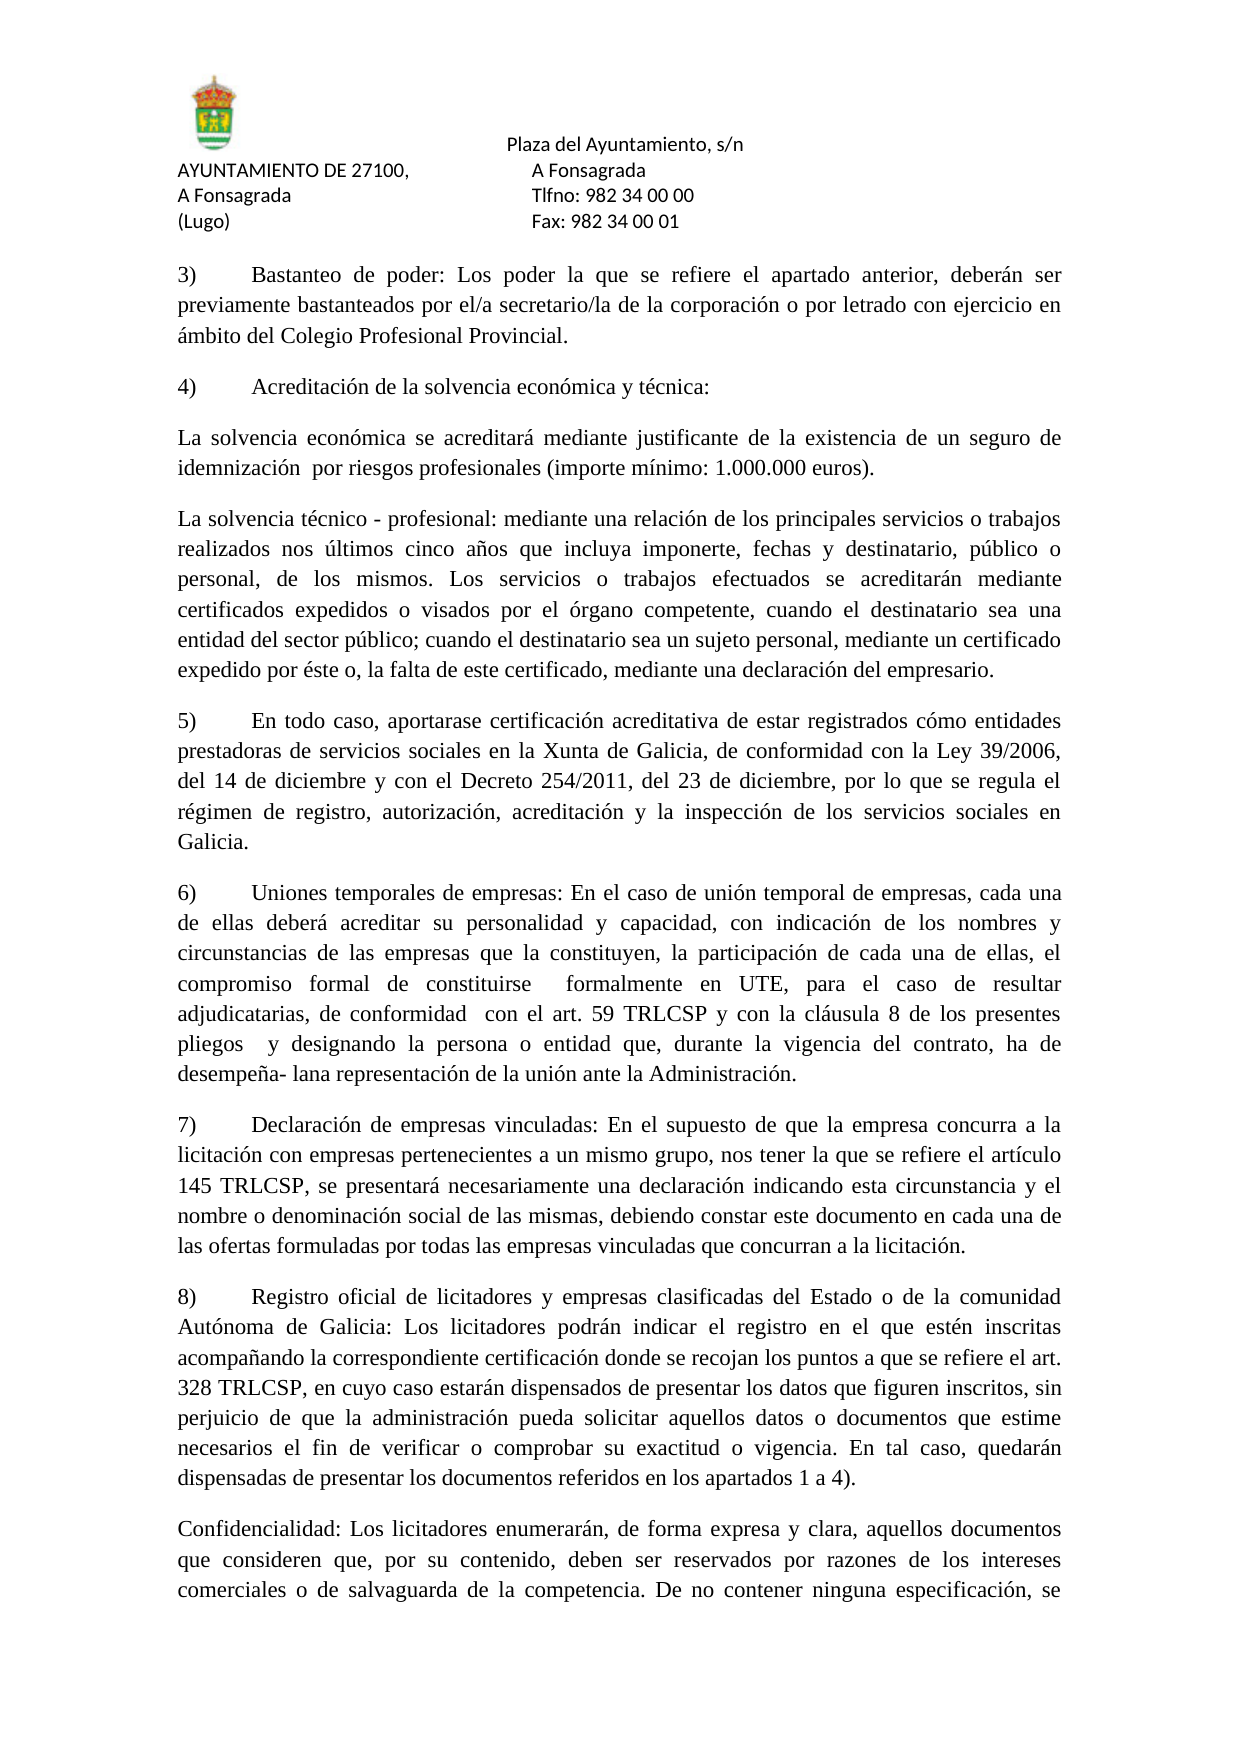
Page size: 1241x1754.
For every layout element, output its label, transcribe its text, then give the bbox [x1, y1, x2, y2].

picture [177, 73, 256, 152]
text 7) Declaración de empresas vinculadas: En el supuesto de que la empresa concurra a la licitación con empresas pertenecientes a un mismo grupo, nos tener la que se refiere el artículo 145 TRLCSP, se presentará necesariamente una declaración indicando esta circunstancia y el nombre o denominación social de las mismas, debiendo constar este documento en cada una de las ofertas formuladas por todas las empresas vinculadas que concurran a la licitación. [177, 1111, 1063, 1258]
text 3) Bastanteo de poder: Los poder la que se refiere el apartado anterior, deberán ser previamente bastanteados por el/a secretario/la de la corporación o por letrado con ejercicio en ámbito del Colegio Profesional Provincial. [177, 261, 1063, 348]
text 5) En todo caso, aportarase certificación acreditativa de estar registrados cómo entidades prestadoras de servicios sociales en la Xunta de Galicia, de conformidad con la Ley 39/2006, del 14 de diciembre y con el Decreto 254/2011, del 23 de diciembre, por lo que se regula el régimen de registro, autorización, acreditación y la inspección de los servicios sociales en Galicia. [177, 707, 1063, 854]
text 8) Registro oficial de licitadores y empresas clasificadas del Estado o de la comunidad Autónoma de Galicia: Los licitadores podrán indicar el registro en el que estén inscritas acompañando la correspondiente certificación donde se recojan los puntos a que se refiere el art. 328 TRLCSP, en cuyo caso estarán dispensados de presentar los datos que figuren inscritos, sin perjuicio de que la administración pueda solicitar aquellos datos o documentos que estime necesarios el fin de verificar o comprobar su exactitud o vigencia. En tal caso, quedarán dispensadas de presentar los documentos referidos en los apartados 1 a 4). [177, 1283, 1063, 1491]
text La solvencia técnico - profesional: mediante una relación de los principales servicios o trabajos realizados nos últimos cinco años que incluya imponerte, fechas y destinatario, público o personal, de los mismos. Los servicios o trabajos efectuados se acreditarán mediante certificados expedidos o visados por el órgano competente, cuando el destinatario sea una entidad del sector público; cuando el destinatario sea un sujeto personal, mediante un certificado expedido por éste o, la falta de este certificado, mediante una declaración del empresario. [177, 505, 1063, 682]
text La solvencia económica se acreditará mediante justificante de la existencia de un seguro de idemnización por riesgos profesionales (importe mínimo: 1.000.000 euros). [177, 424, 1063, 480]
text 4) Acreditación de la solvencia económica y técnica: [177, 373, 1063, 399]
text 6) Uniones temporales de empresas: En el caso de unión temporal de empresas, cada una de ellas deberá acreditar su personalidad y capacidad, con indicación de los nombres y circunstancias de las empresas que la constituyen, la participación de cada una de ellas, el compromiso formal de constituirse formalmente en UTE, para el caso de resultar adjudicatarias, de conformidad con el art. 59 TRLCSP y con la cláusula 8 de los presentes pliegos y designando la persona o entidad que, durante la vigencia del contrato, ha de desempeña- lana representación de la unión ante la Administración. [177, 879, 1063, 1087]
